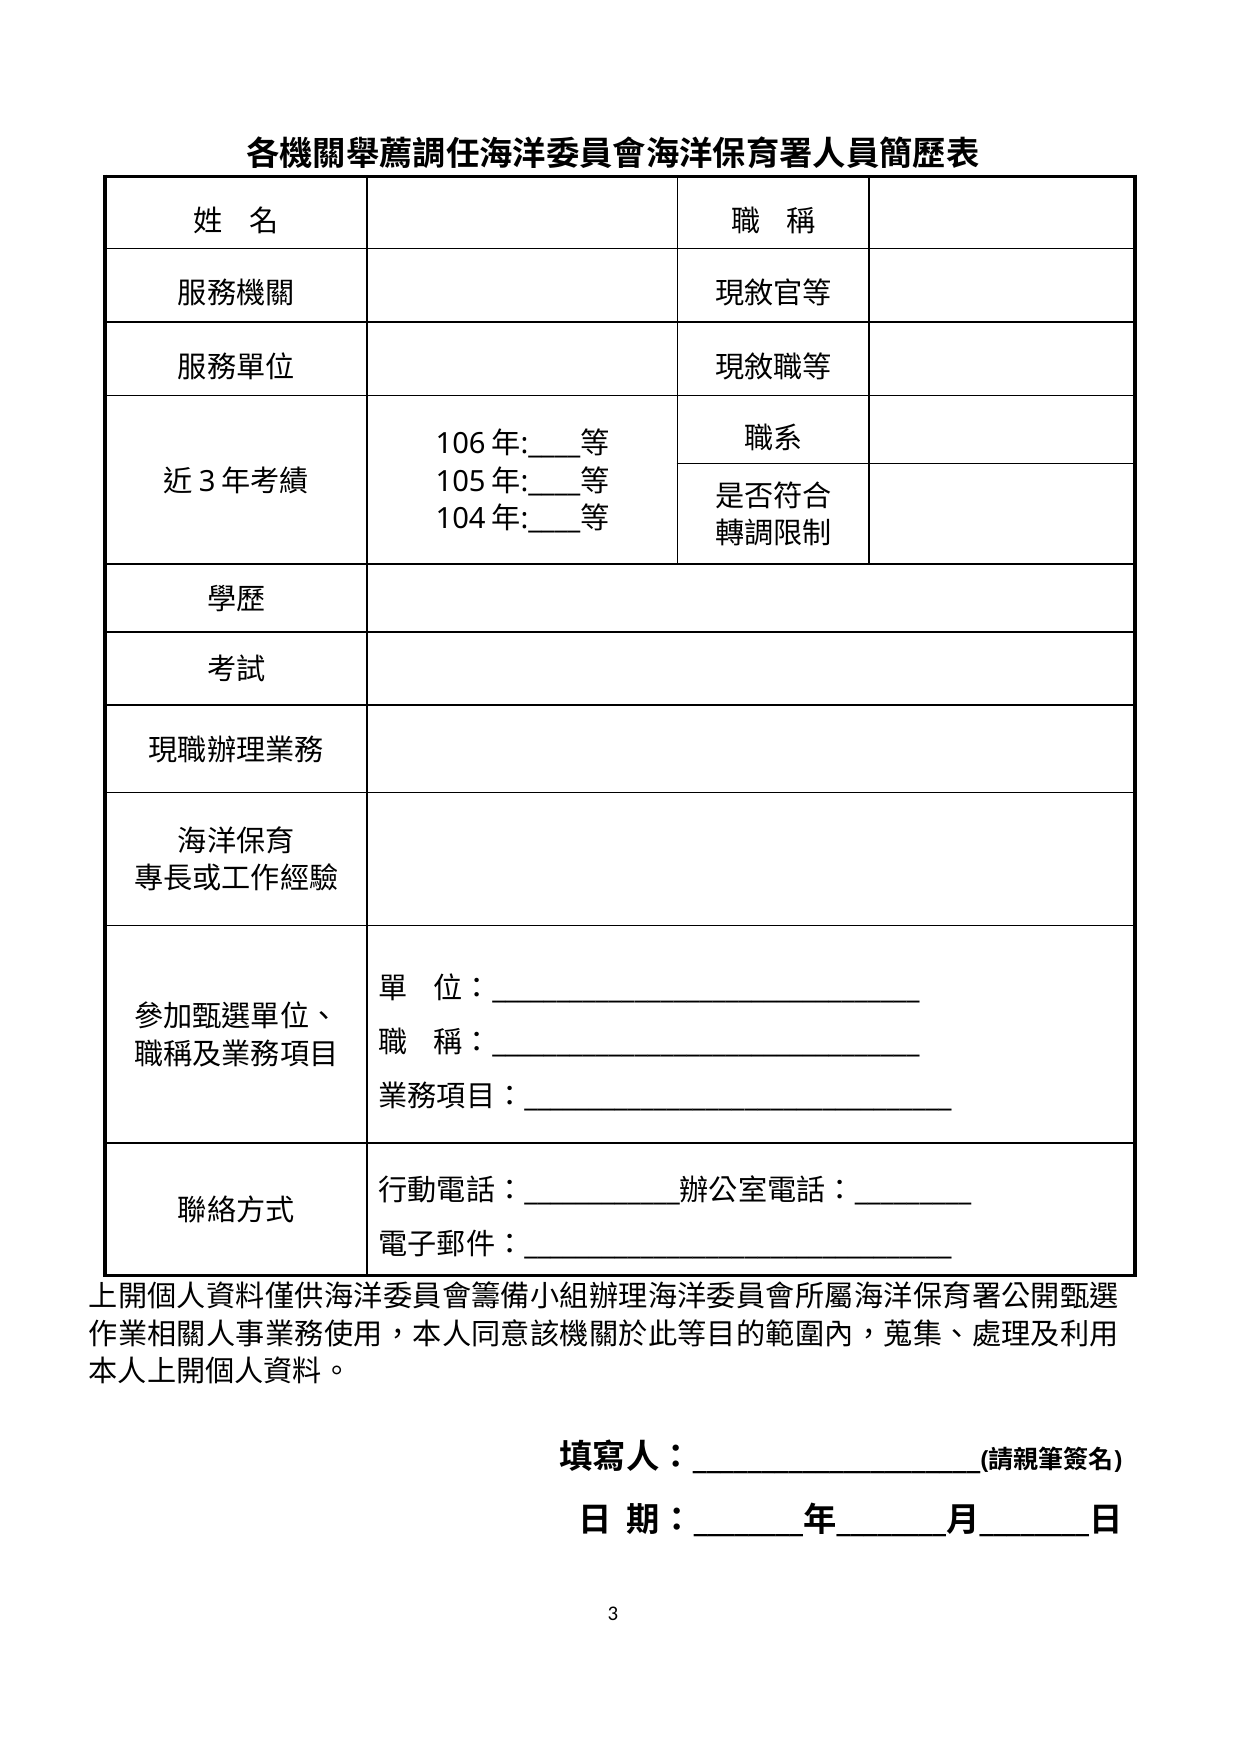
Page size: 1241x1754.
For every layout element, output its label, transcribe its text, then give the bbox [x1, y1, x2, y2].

table_cell [368, 793, 1133, 924]
table_cell 考試 [107, 633, 366, 704]
table_header [870, 178, 1133, 247]
table_cell 聯絡方式 [107, 1144, 366, 1274]
table_cell [368, 249, 677, 321]
table_cell 服務機關 [107, 249, 366, 321]
table_cell 海洋保育 專長或工作經驗 [107, 793, 366, 924]
table_cell 職系 [678, 396, 868, 463]
text 填寫人：_____________________(請親筆簽名) [103, 1418, 1122, 1481]
table_cell 近3年考績 [107, 396, 366, 563]
table_cell [870, 249, 1133, 321]
table_cell 現敘職等 [678, 323, 868, 395]
table_cell [870, 464, 1133, 563]
table_cell 106年:____等 105年:____等 104年:____等 [368, 396, 677, 563]
table_cell 單 位：_________________________________ 職 稱：_________________________________ 業務項目：_________________________________ [368, 926, 1133, 1142]
table_header 姓 名 [107, 178, 366, 247]
table_cell [368, 633, 1133, 704]
table_cell [870, 396, 1133, 463]
table_cell 學歷 [107, 565, 366, 631]
table_cell 行動電話：____________辦公室電話：_________ 電子郵件：_________________________________ [368, 1144, 1133, 1274]
table_cell [368, 323, 677, 395]
table_cell 是否符合 轉調限制 [678, 464, 868, 563]
table_cell 服務單位 [107, 323, 366, 395]
text 上開個人資料僅供海洋委員會籌備小組辦理海洋委員會所屬海洋保育署公開甄選作業相關人事業務使用，本人同意該機關於此等目的範圍內，蒐集、處理及利用本人上開個人資料。 [88, 1277, 1122, 1389]
table_cell [368, 565, 1133, 631]
table_cell 現敘官等 [678, 249, 868, 321]
table_cell [368, 706, 1133, 792]
table_cell 現職辦理業務 [107, 706, 366, 792]
table_header 職 稱 [678, 178, 868, 247]
table_cell 參加甄選單位、 職稱及業務項目 [107, 926, 366, 1142]
text 日 期：________年________月________日 [103, 1481, 1122, 1543]
table_header [368, 178, 677, 247]
table_cell [870, 323, 1133, 395]
text 各機關舉薦調任海洋委員會海洋保育署人員簡歷表 [103, 120, 1122, 174]
